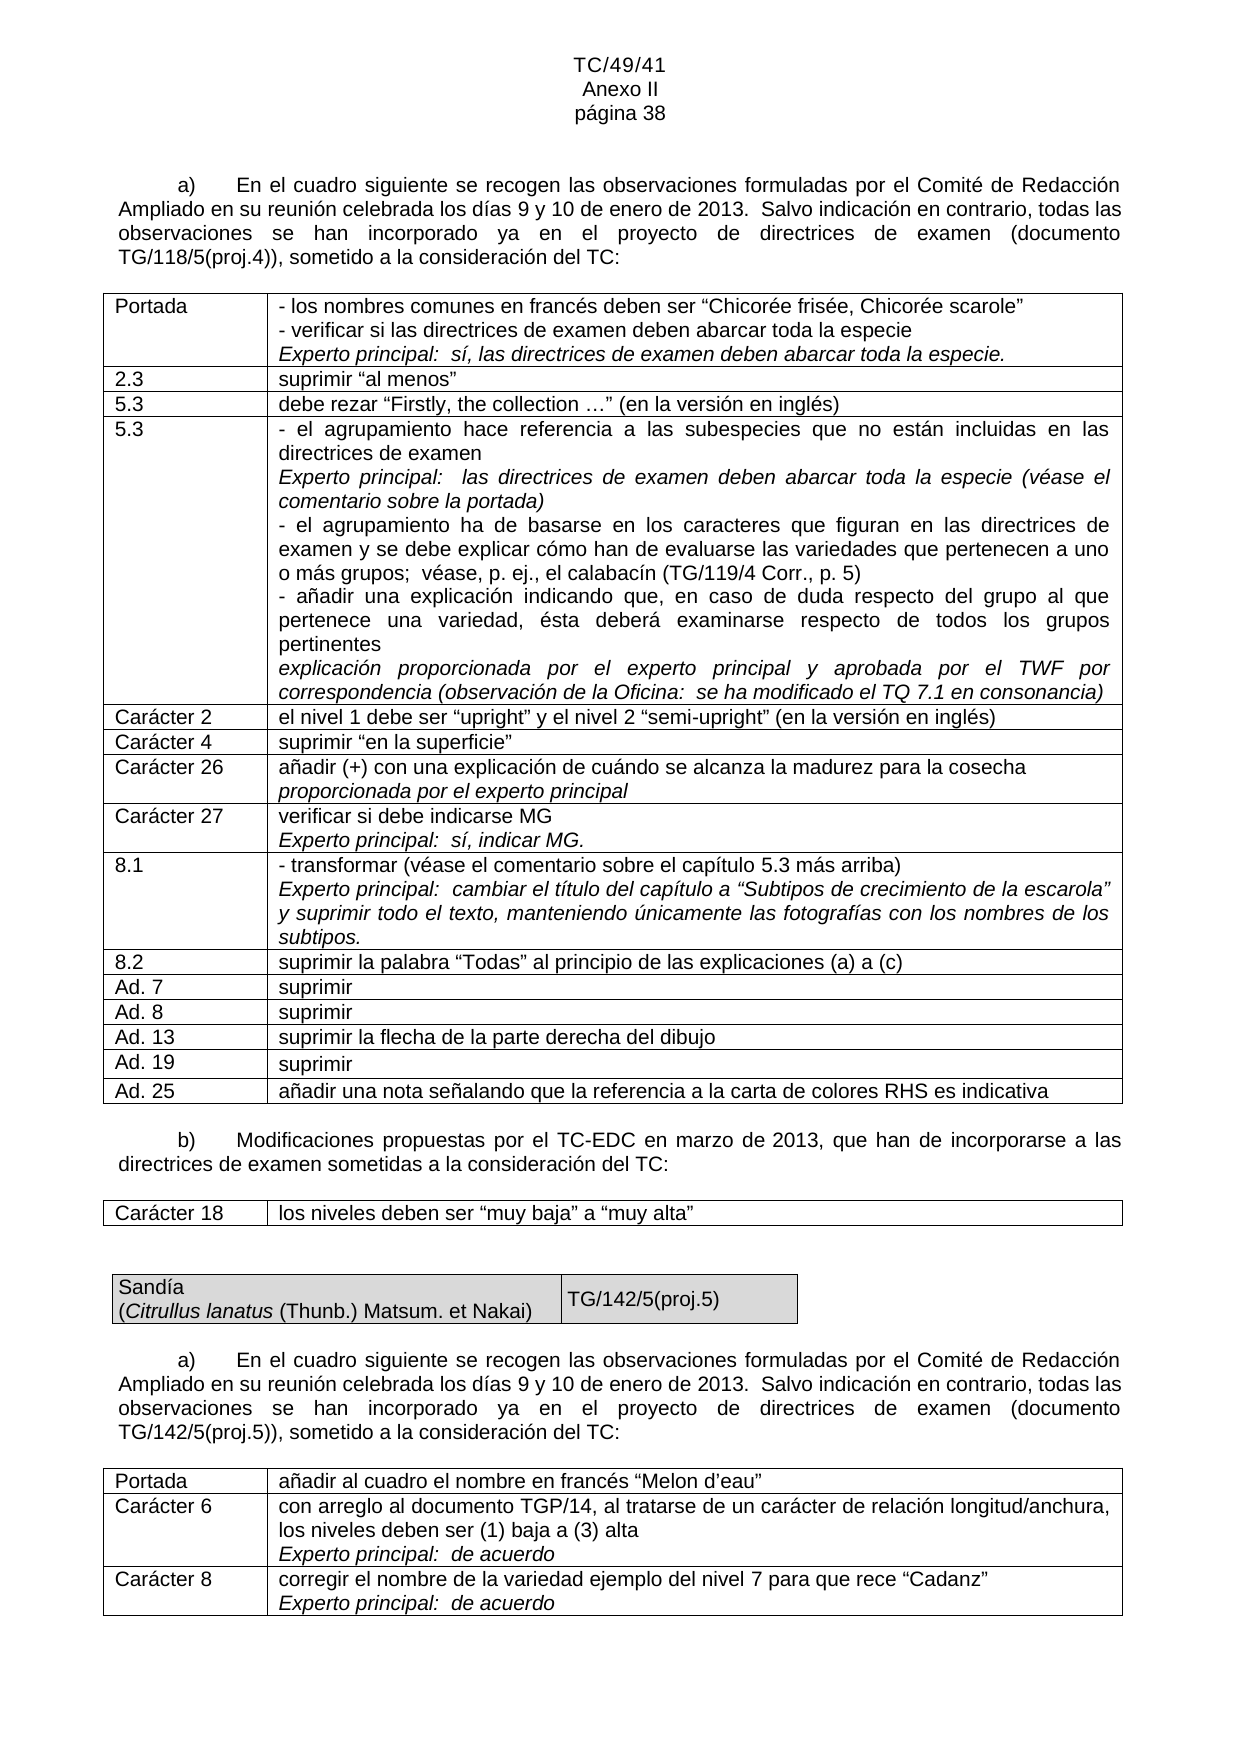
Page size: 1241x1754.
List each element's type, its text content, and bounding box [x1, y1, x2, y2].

table_cell Carácter 27 [104, 804, 267, 852]
table_header Portada [104, 1469, 267, 1493]
table_cell 8.2 [104, 950, 267, 974]
table_cell Ad. 8 [104, 1000, 267, 1024]
table_header añadir al cuadro el nombre en francés “Melon d’eau” [268, 1469, 1122, 1493]
table_cell suprimir “en la superficie” [268, 730, 1122, 754]
table_cell Ad. 19 [104, 1050, 267, 1078]
table_cell suprimir [268, 975, 1122, 999]
table_cell Carácter 8 [104, 1567, 267, 1614]
table_cell - el agrupamiento hace referencia a las subespecies que no están incluidas en las directrices de examen Experto principal: las directrices de examen deben abarcar toda la especie (véase el comentario sobre la portada) - el agrupamiento ha de basarse en los caracteres que figuran en las directrices de examen y se debe explicar cómo han de evaluarse las variedades que pertenecen a uno o más grupos; véase, p. ej., el calabacín (TG/119/4 Corr., p. 5) - añadir una explicación indicando que, en caso de duda respecto del grupo al que pertenece una variedad, ésta deberá examinarse respecto de todos los grupos pertinentes explicación proporcionada por el experto principal y aprobada por el TWF por correspondencia (observación de la Oficina: se ha modificado el TQ 7.1 en consonancia) [268, 417, 1122, 704]
table_cell suprimir “al menos” [268, 367, 1122, 391]
table_cell añadir (+) con una explicación de cuándo se alcanza la madurez para la cosecha proporcionada por el experto principal [268, 755, 1122, 803]
table_cell - transformar (véase el comentario sobre el capítulo 5.3 más arriba) Experto principal: cambiar el título del capítulo a “Subtipos de crecimiento de la escarola” y suprimir todo el texto, manteniendo únicamente las fotografías con los nombres de los subtipos. [268, 853, 1122, 949]
table_header Carácter 18 [104, 1201, 267, 1225]
table_cell debe rezar “Firstly, the collection …” (en la versión en inglés) [268, 392, 1122, 416]
table_header Portada [104, 294, 267, 366]
table_cell Carácter 2 [104, 705, 267, 729]
table_cell verificar si debe indicarse MG Experto principal: sí, indicar MG. [268, 804, 1122, 852]
table_cell suprimir la palabra “Todas” al principio de las explicaciones (a) a (c) [268, 950, 1122, 974]
table_cell suprimir [268, 1050, 1122, 1078]
table_cell suprimir [268, 1000, 1122, 1024]
table_cell Ad. 7 [104, 975, 267, 999]
table_header los niveles deben ser “muy baja” a “muy alta” [268, 1201, 1122, 1225]
table_cell Carácter 4 [104, 730, 267, 754]
table_header Sandía (Citrullus lanatus (Thunb.) Matsum. et Nakai) [113, 1275, 561, 1323]
text a) En el cuadro siguiente se recogen las observaciones formuladas por el Comité de Redacción Ampliado en su reunión celebrada los días 9 y 10 de enero de 2013. Salvo indicación en contrario, todas las observaciones se han incorporado ya en el proyecto de directrices de examen (documento TG/118/5(proj.4)), sometido a la consideración del TC: [118, 173, 1122, 269]
text b) Modificaciones propuestas por el TC-EDC en marzo de 2013, que han de incorporarse a las directrices de examen sometidas a la consideración del TC: [118, 1128, 1122, 1176]
text a) En el cuadro siguiente se recogen las observaciones formuladas por el Comité de Redacción Ampliado en su reunión celebrada los días 9 y 10 de enero de 2013. Salvo indicación en contrario, todas las observaciones se han incorporado ya en el proyecto de directrices de examen (documento TG/142/5(proj.5)), sometido a la consideración del TC: [118, 1348, 1122, 1444]
table_header TG/142/5(proj.5) [562, 1275, 797, 1323]
table_cell Carácter 6 [104, 1494, 267, 1566]
table_cell añadir una nota señalando que la referencia a la carta de colores RHS es indicativa [268, 1079, 1122, 1103]
table_cell corregir el nombre de la variedad ejemplo del nivel 7 para que rece “Cadanz” Experto principal: de acuerdo [268, 1567, 1122, 1614]
table_cell suprimir la flecha de la parte derecha del dibujo [268, 1025, 1122, 1049]
table_cell 5.3 [104, 392, 267, 416]
table_cell 5.3 [104, 417, 267, 704]
table_cell con arreglo al documento TGP/14, al tratarse de un carácter de relación longitud/anchura, los niveles deben ser (1) baja a (3) alta Experto principal: de acuerdo [268, 1494, 1122, 1566]
table_cell Ad. 13 [104, 1025, 267, 1049]
table_cell Carácter 26 [104, 755, 267, 803]
table_cell Ad. 25 [104, 1079, 267, 1103]
table_cell 2.3 [104, 367, 267, 391]
table_cell el nivel 1 debe ser “upright” y el nivel 2 “semi-upright” (en la versión en inglés) [268, 705, 1122, 729]
table_cell 8.1 [104, 853, 267, 949]
table_header - los nombres comunes en francés deben ser “Chicorée frisée, Chicorée scarole” - verificar si las directrices de examen deben abarcar toda la especie Experto principal: sí, las directrices de examen deben abarcar toda la especie. [268, 294, 1122, 366]
